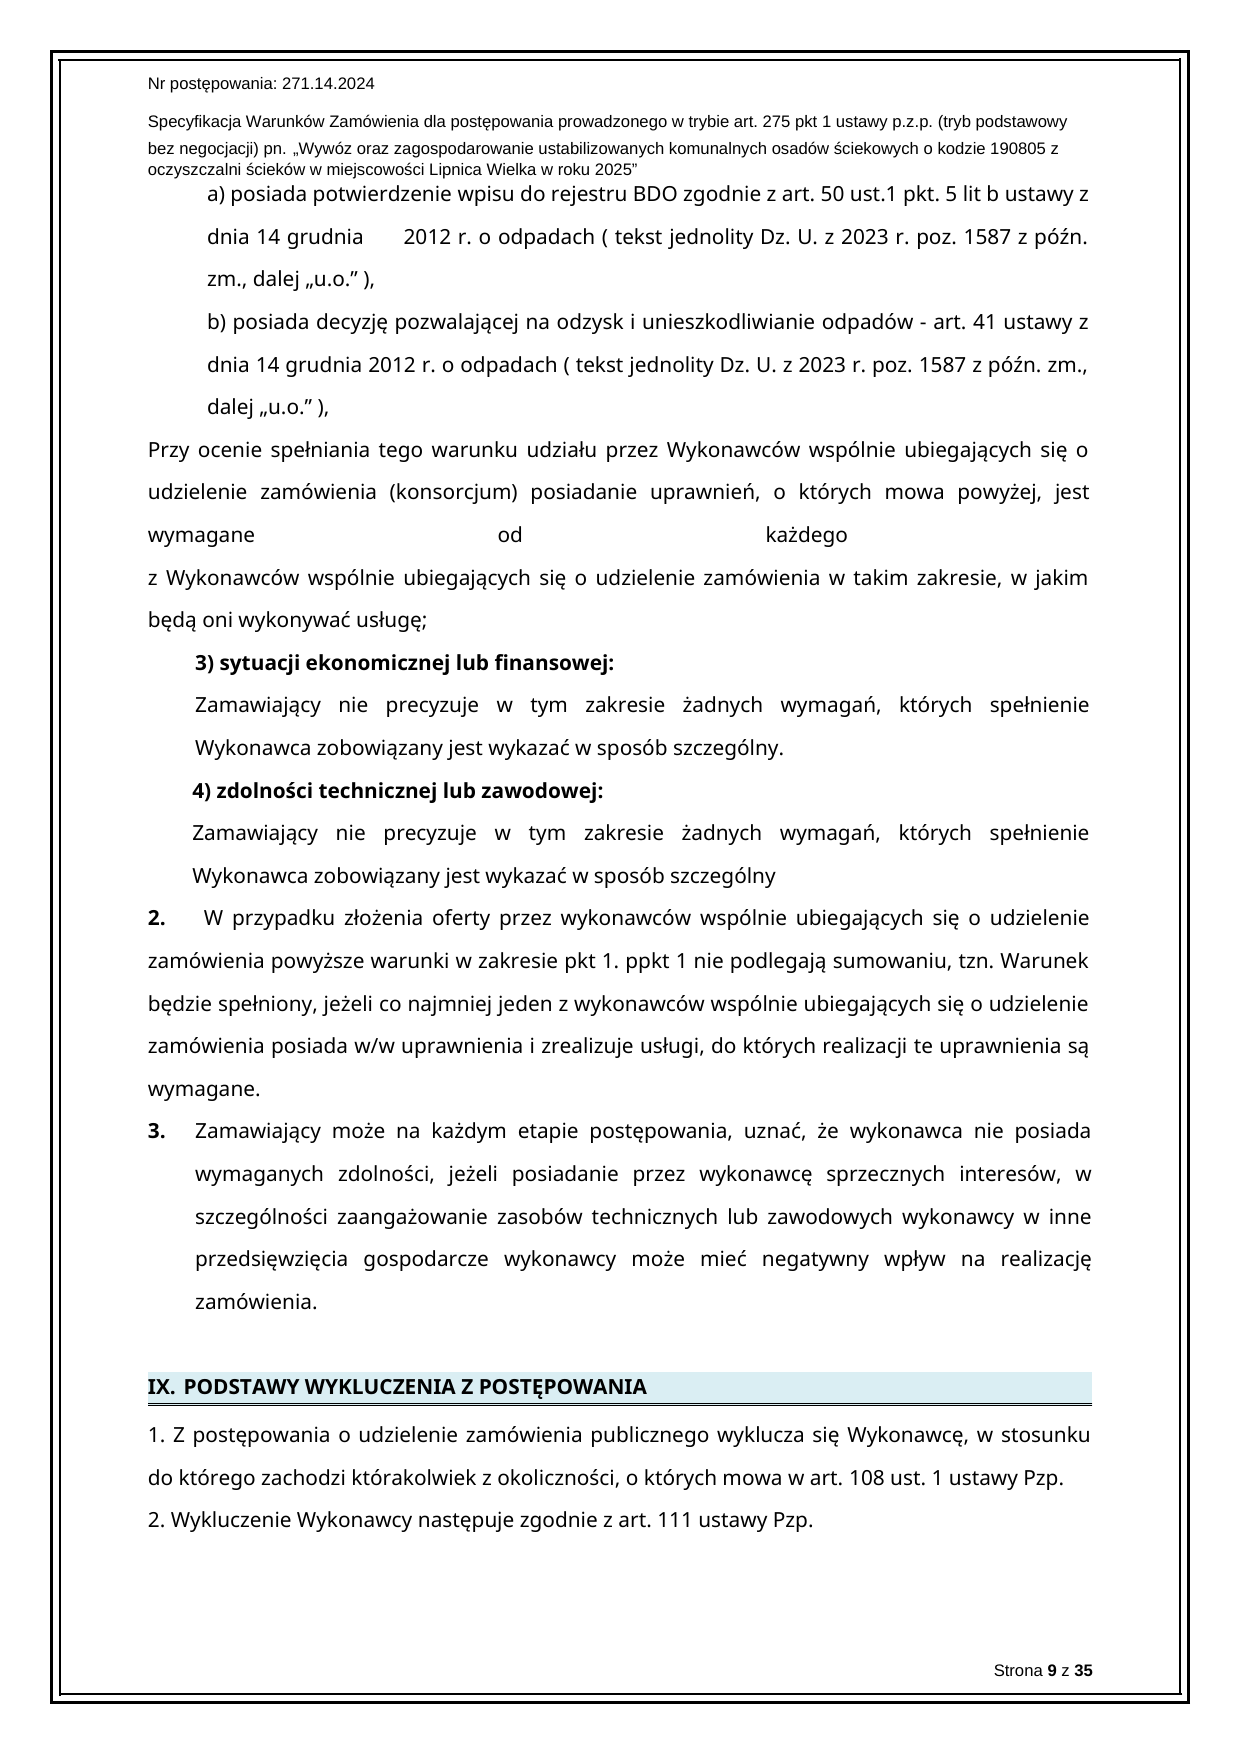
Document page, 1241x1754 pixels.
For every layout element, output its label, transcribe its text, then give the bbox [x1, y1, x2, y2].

list W przypadku złożenia oferty przez wykonawców wspólnie ubiegających się o udzielenie zamówienia powyższe warunki w zakresie pkt 1. ppkt 1 nie podlegają sumowaniu, tzn. Warunek będzie spełniony, jeżeli co najmniej jeden z wykonawców wspólnie ubiegających się o udzielenie zamówienia posiada w/w uprawnienia i zrealizuje usługi, do których realizacji te uprawnienia są wymagane. [148, 903, 1090, 1102]
list Zamawiający może na każdym etapie postępowania, uznać, że wykonawca nie posiada wymaganych zdolności, jeżeli posiadanie przez wykonawcę sprzecznych interesów, w szczególności zaangażowanie zasobów technicznych lub zawodowych wykonawcy w inne przedsięwzięcia gospodarcze wykonawcy może mieć negatywny wpływ na realizację zamówienia. [148, 1117, 1092, 1315]
text 3) sytuacji ekonomicznej lub finansowej: [195, 648, 1090, 676]
text Zamawiający nie precyzuje w tym zakresie żadnych wymagań, których spełnienie Wykonawca zobowiązany jest wykazać w sposób szczególny. [195, 691, 1090, 762]
text 2. Wykluczenie Wykonawcy następuje zgodnie z art. 111 ustawy Pzp. [148, 1505, 1092, 1534]
text 1. Z postępowania o udzielenie zamówienia publicznego wyklucza się Wykonawcę, w stosunku do którego zachodzi którakolwiek z okoliczności, o których mowa w art. 108 ust. 1 ustawy Pzp. [148, 1420, 1092, 1491]
text Przy ocenie spełniania tego warunku udziału przez Wykonawców wspólnie ubiegających się o udzielenie zamówienia (konsorcjum) posiadanie uprawnień, o których mowa powyżej, jest wymagane od każdego z Wykonawców wspólnie ubiegających się o udzielenie zamówienia w takim zakresie, w jakim będą oni wykonywać usługę; [148, 435, 1090, 634]
text Zamawiający nie precyzuje w tym zakresie żadnych wymagań, których spełnienie Wykonawca zobowiązany jest wykazać w sposób szczególny [192, 818, 1090, 889]
text b) posiada decyzję pozwalającej na odzysk i unieszkodliwianie odpadów - art. 41 ustawy z dnia 14 grudnia 2012 r. o odpadach ( tekst jednolity Dz. U. z 2023 r. poz. 1587 z późn. zm., dalej „u.o.” ), [207, 307, 1090, 421]
text 4) zdolności technicznej lub zawodowej: [148, 776, 1090, 804]
text a) posiada potwierdzenie wpisu do rejestru BDO zgodnie z art. 50 ust.1 pkt. 5 lit b ustawy z dnia 14 grudnia 2012 r. o odpadach ( tekst jednolity Dz. U. z 2023 r. poz. 1587 z późn. zm., dalej „u.o.” ), [207, 179, 1090, 293]
list IX. PODSTAWY WYKLUCZENIA Z POSTĘPOWANIA [148, 1372, 1092, 1403]
